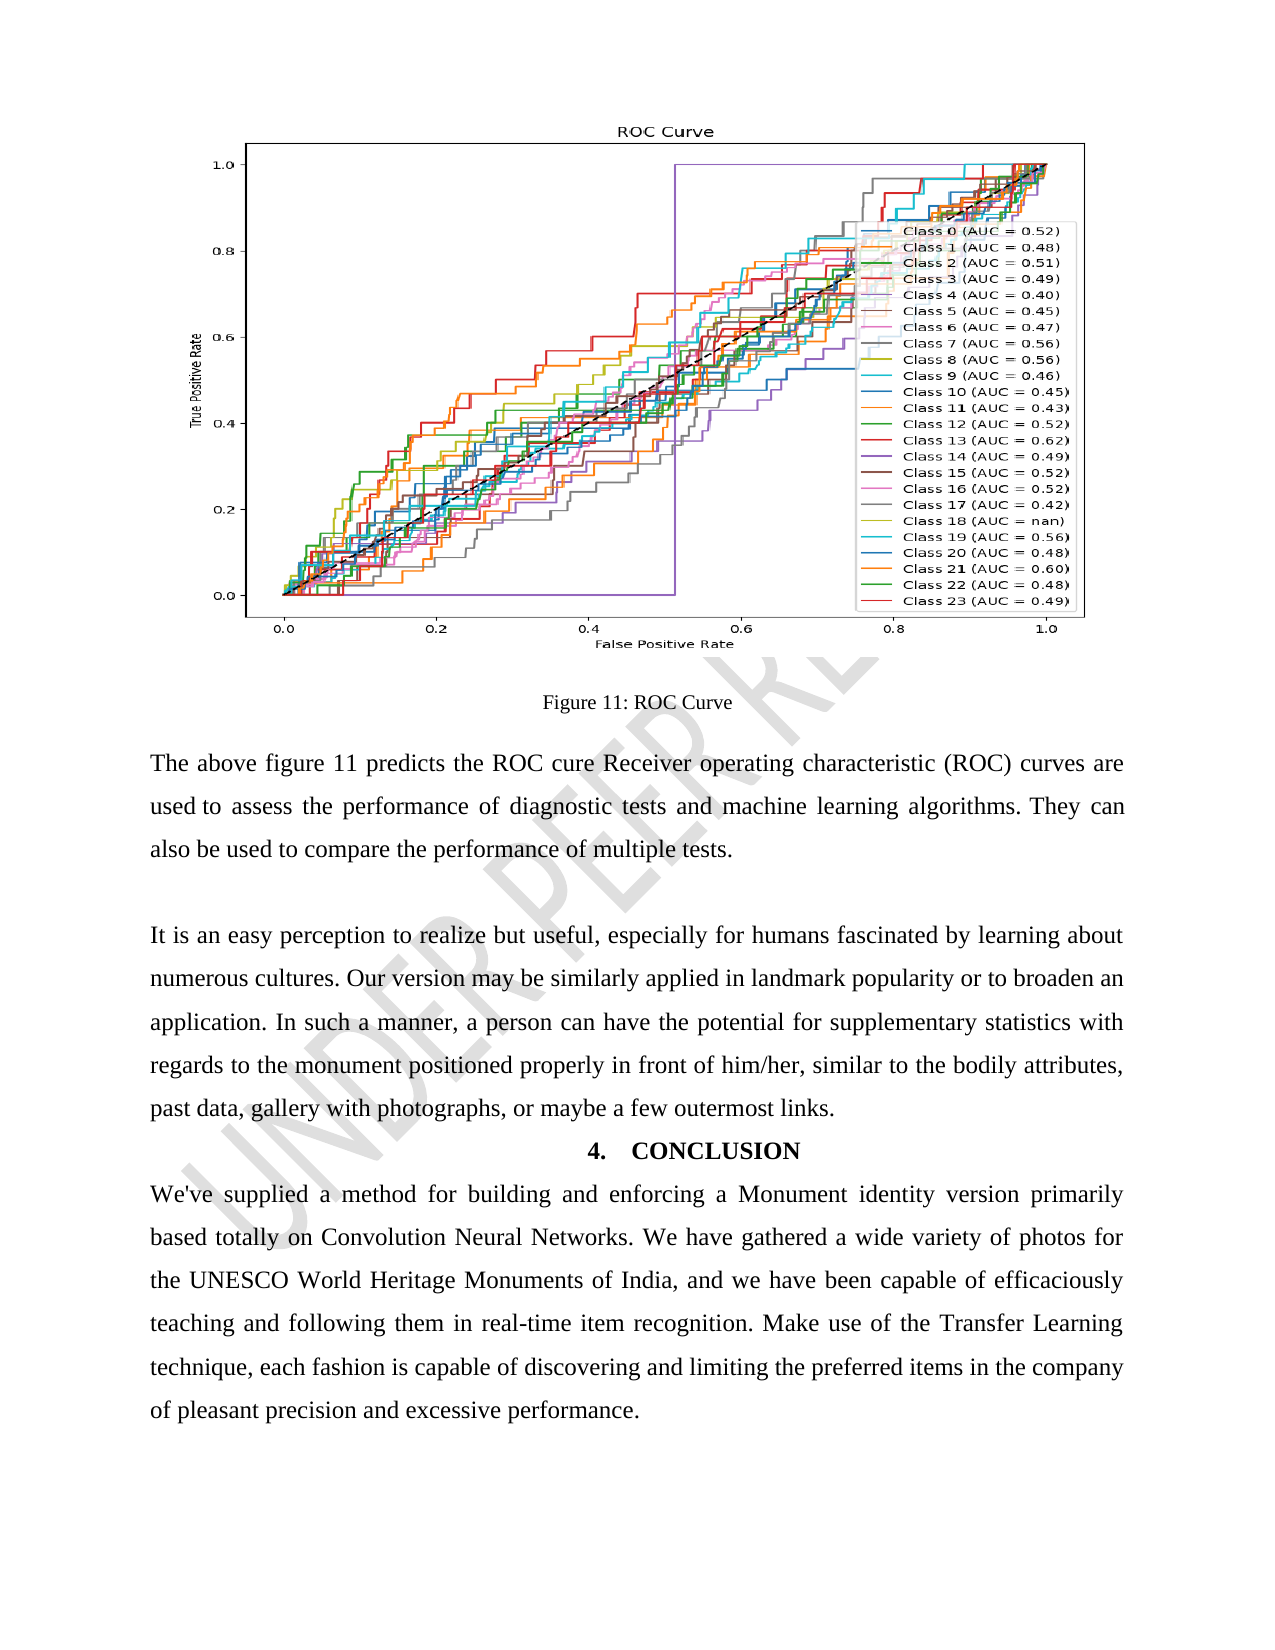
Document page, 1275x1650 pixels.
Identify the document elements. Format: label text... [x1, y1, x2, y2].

text Figure 11: ROC Curve [150, 690, 1125, 714]
text The above figure 11 predicts the ROC cure Receiver operating characteristic (ROC) curves are used to assess the performance of diagnostic tests and machine learning algorithms. They can also be used to compare the performance of multiple tests. [150, 748, 1125, 863]
text We've supplied a method for building and enforcing a Monument identity version primarily based totally on Convolution Neural Networks. We have gathered a wide variety of photos for the UNESCO World Heritage Monuments of India, and we have been capable of efficaciously teaching and following them in real-time item recognition. Make use of the Transfer Learning technique, each fashion is capable of discovering and limiting the preferred items in the company of pleasant precision and excessive performance. [150, 1179, 1125, 1423]
picture [180, 118, 1095, 657]
text It is an easy perception to realize but useful, especially for humans fascinated by learning about numerous cultures. Our version may be similarly applied in landmark popularity or to broaden an application. In such a manner, a person can have the potential for supplementary statistics with regards to the monument positioned properly in front of him/her, similar to the bodily attributes, past data, gallery with photographs, or maybe a few outermost links. [150, 920, 1125, 1122]
list CONCLUSION [262, 1136, 1125, 1165]
